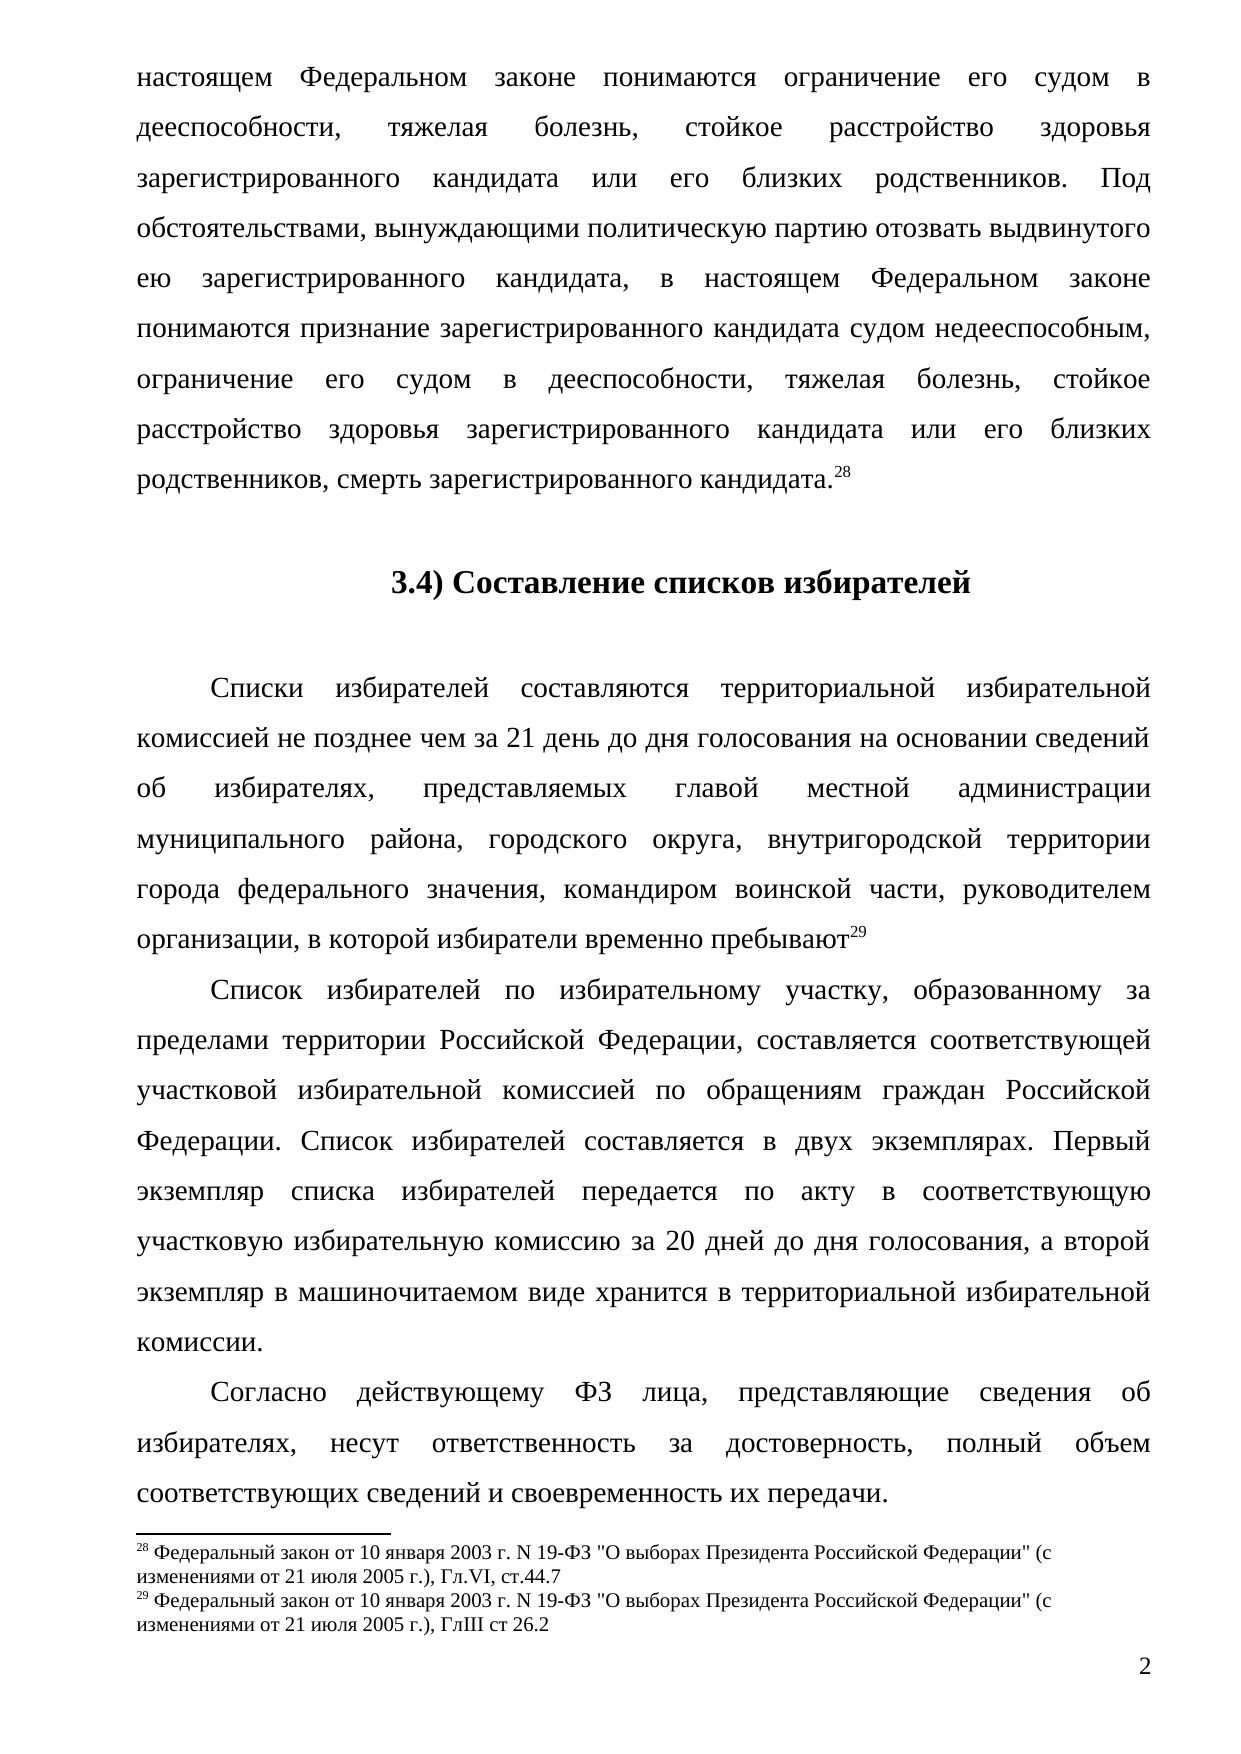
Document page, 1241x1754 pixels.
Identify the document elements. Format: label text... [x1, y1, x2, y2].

text Список избирателей по избирательному участку, образованному за пределами территории Российской Федерации, составляется соответствующей участковой избирательной комиссией по обращениям граждан Российской Федерации. Список избирателей составляется в двух экземплярах. Первый экземпляр списка избирателей передается по акту в соответствующую участковую избирательную комиссию за 20 дней до дня голосования, а второй экземпляр в машиночитаемом виде хранится в территориальной избирательной комиссии. [136, 972, 1152, 1358]
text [136, 59, 1152, 495]
text 3.4) Составление списков избирателей [136, 562, 1152, 601]
text Списки избирателей составляются территориальной избирательной комиссией не позднее чем за 21 день до дня голосования на основании сведений об избирателях, представляемых главой местной администрации муниципального района, городского округа, внутригородской территории города федерального значения, командиром воинской части, руководителем организации, в которой избиратели временно пребывают [136, 670, 1152, 955]
text Согласно действующему ФЗ лица, представляющие сведения об избирателях, несут ответственность за достоверность, полный объем соответствующих сведений и своевременность их передачи. [136, 1374, 1152, 1508]
